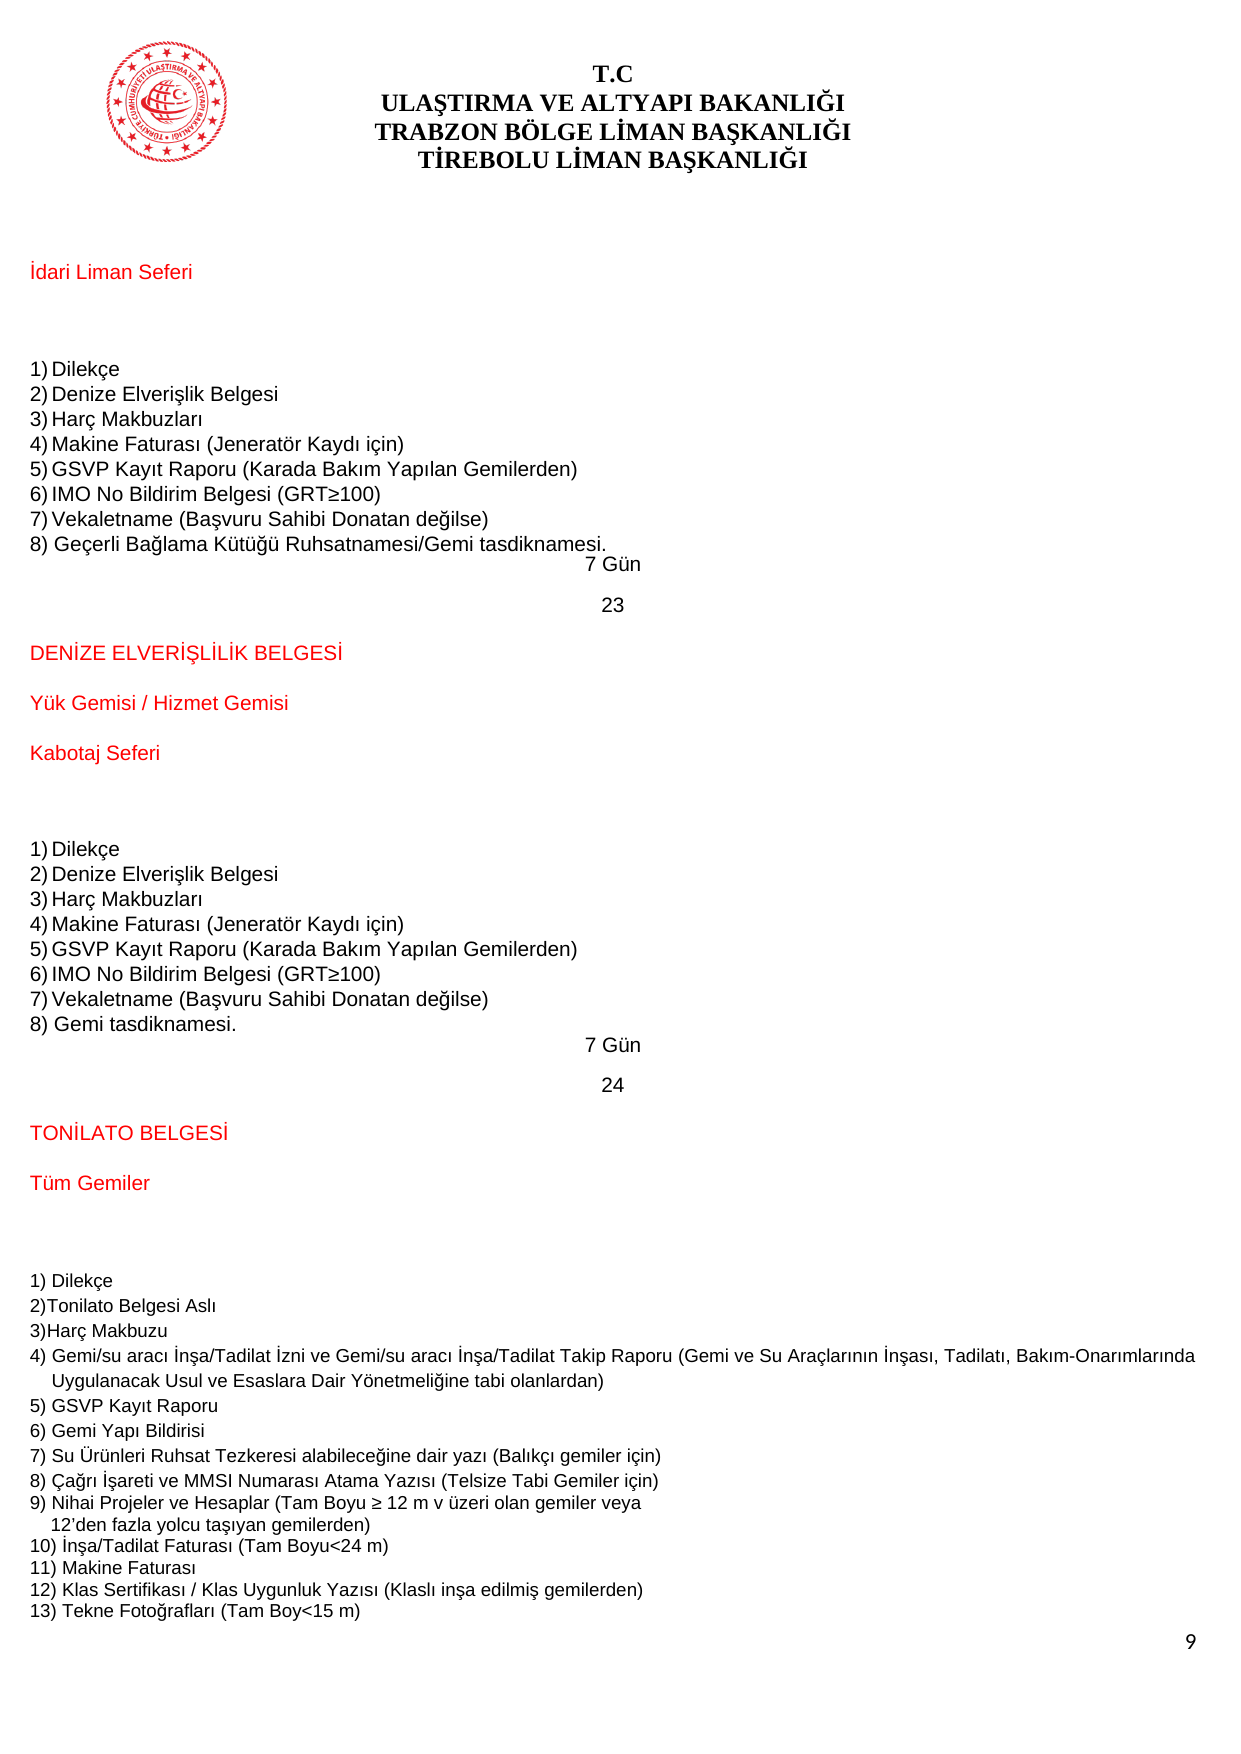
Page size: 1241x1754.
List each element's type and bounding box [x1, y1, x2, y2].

picture [106, 41, 227, 162]
